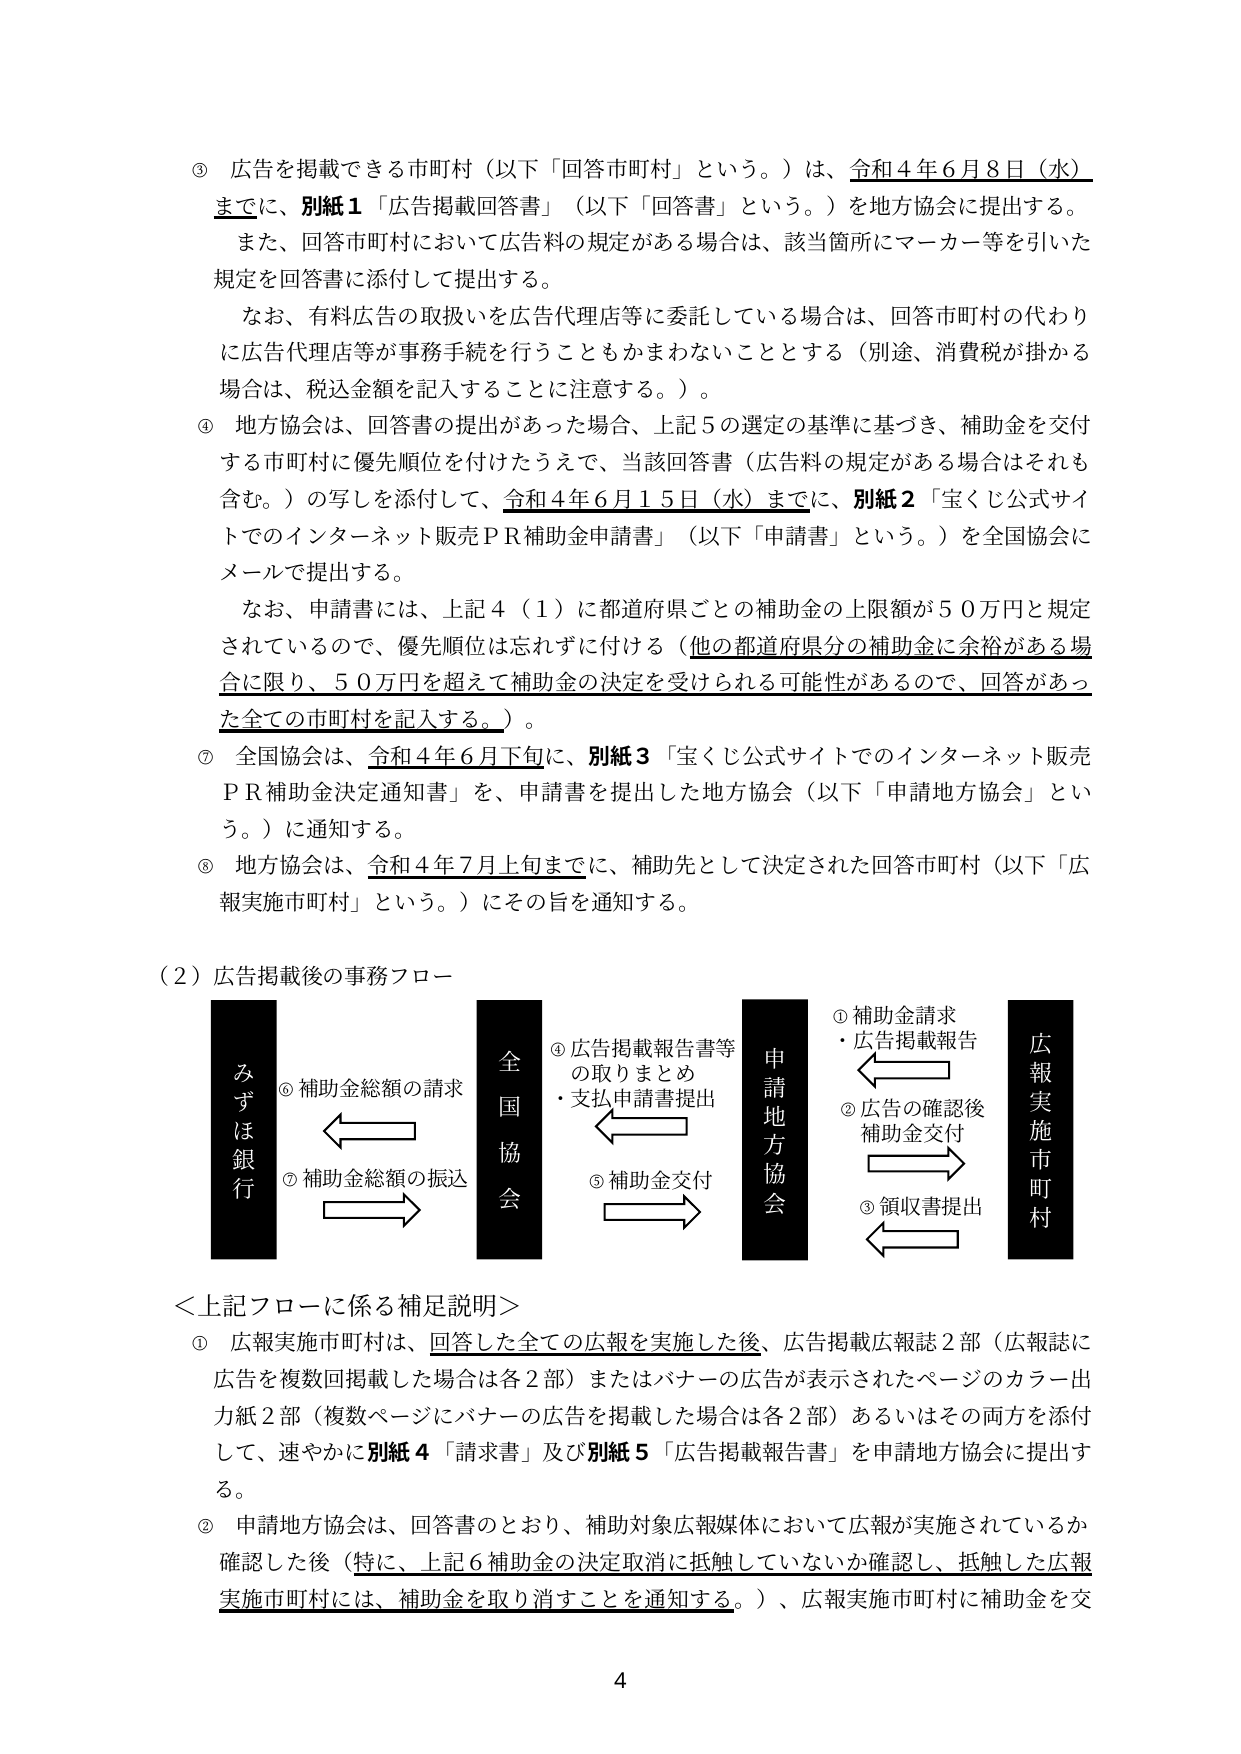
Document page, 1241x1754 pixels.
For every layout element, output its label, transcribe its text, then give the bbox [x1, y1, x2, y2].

text また、回答市町村において広告料の規定がある場合は、該当箇所にマーカー等を引いた規定を回答書に添付して提出する。 [213, 223, 1092, 296]
text なお、申請書には、上記４（１）に都道府県ごとの補助金の上限額が５０万円と規定されているので、優先順位は忘れずに付ける（他の都道府県分の補助金に余裕がある場合に限り、５０万円を超えて補助金の決定を受けられる可能性があるので、回答があった全ての市町村を記入する。）。 [219, 696, 1092, 736]
text ＜上記フローに係る補足説明＞ [148, 1286, 1092, 1323]
text ⑦ 全国協会は、令和４年６月下旬に、別紙３「宝くじ公式サイトでのインターネット販売ＰＲ補助金決定通知書」を、申請書を提出した地方協会（以下「申請地方協会」という。）に通知する。 [197, 736, 1092, 846]
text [197, 1506, 1092, 1616]
text ③ 広告を掲載できる市町村（以下「回答市町村」という。）は、令和４年６月８日（水）までに、別紙１「広告掲載回答書」（以下「回答書」という。）を地方協会に提出する。 [191, 149, 1092, 223]
text なお、申請書には、上記４（１）に都道府県ごとの補助金の上限額が５０万円と規定されているので、優先順位は忘れずに付ける（他の都道府県分の補助金に余裕がある場合に限り、５０万円を超えて補助金の決定を受けられる可能性があるので、回答があった全ての市町村を記入する。）。 [219, 589, 1092, 693]
text ① 広報実施市町村は、回答した全ての広報を実施した後、広告掲載広報誌２部（広報誌に広告を複数回掲載した場合は各２部）またはバナーの広告が表示されたページのカラー出力紙２部（複数ページにバナーの広告を掲載した場合は各２部）あるいはその両方を添付して、速やかに別紙４「請求書」及び別紙５「広告掲載報告書」を申請地方協会に提出する。 [191, 1323, 1092, 1506]
text ④ 地方協会は、回答書の提出があった場合、上記５の選定の基準に基づき、補助金を交付する市町村に優先順位を付けたうえで、当該回答書（広告料の規定がある場合はそれも含む。）の写しを添付して、令和４年６月１５日（水）までに、別紙２「宝くじ公式サイトでのインターネット販売ＰＲ補助金申請書」（以下「申請書」という。）を全国協会にメールで提出する。 [197, 406, 1092, 589]
text （２）広告掲載後の事務フロー [148, 956, 1092, 993]
text なお、有料広告の取扱いを広告代理店等に委託している場合は、回答市町村の代わりに広告代理店等が事務手続を行うこともかまわないこととする（別途、消費税が掛かる場合は、税込金額を記入することに注意する。）。 [219, 296, 1092, 406]
text ⑧ 地方協会は、令和４年７月上旬までに、補助先として決定された回答市町村（以下「広報実施市町村」という。）にその旨を通知する。 [197, 846, 1092, 919]
